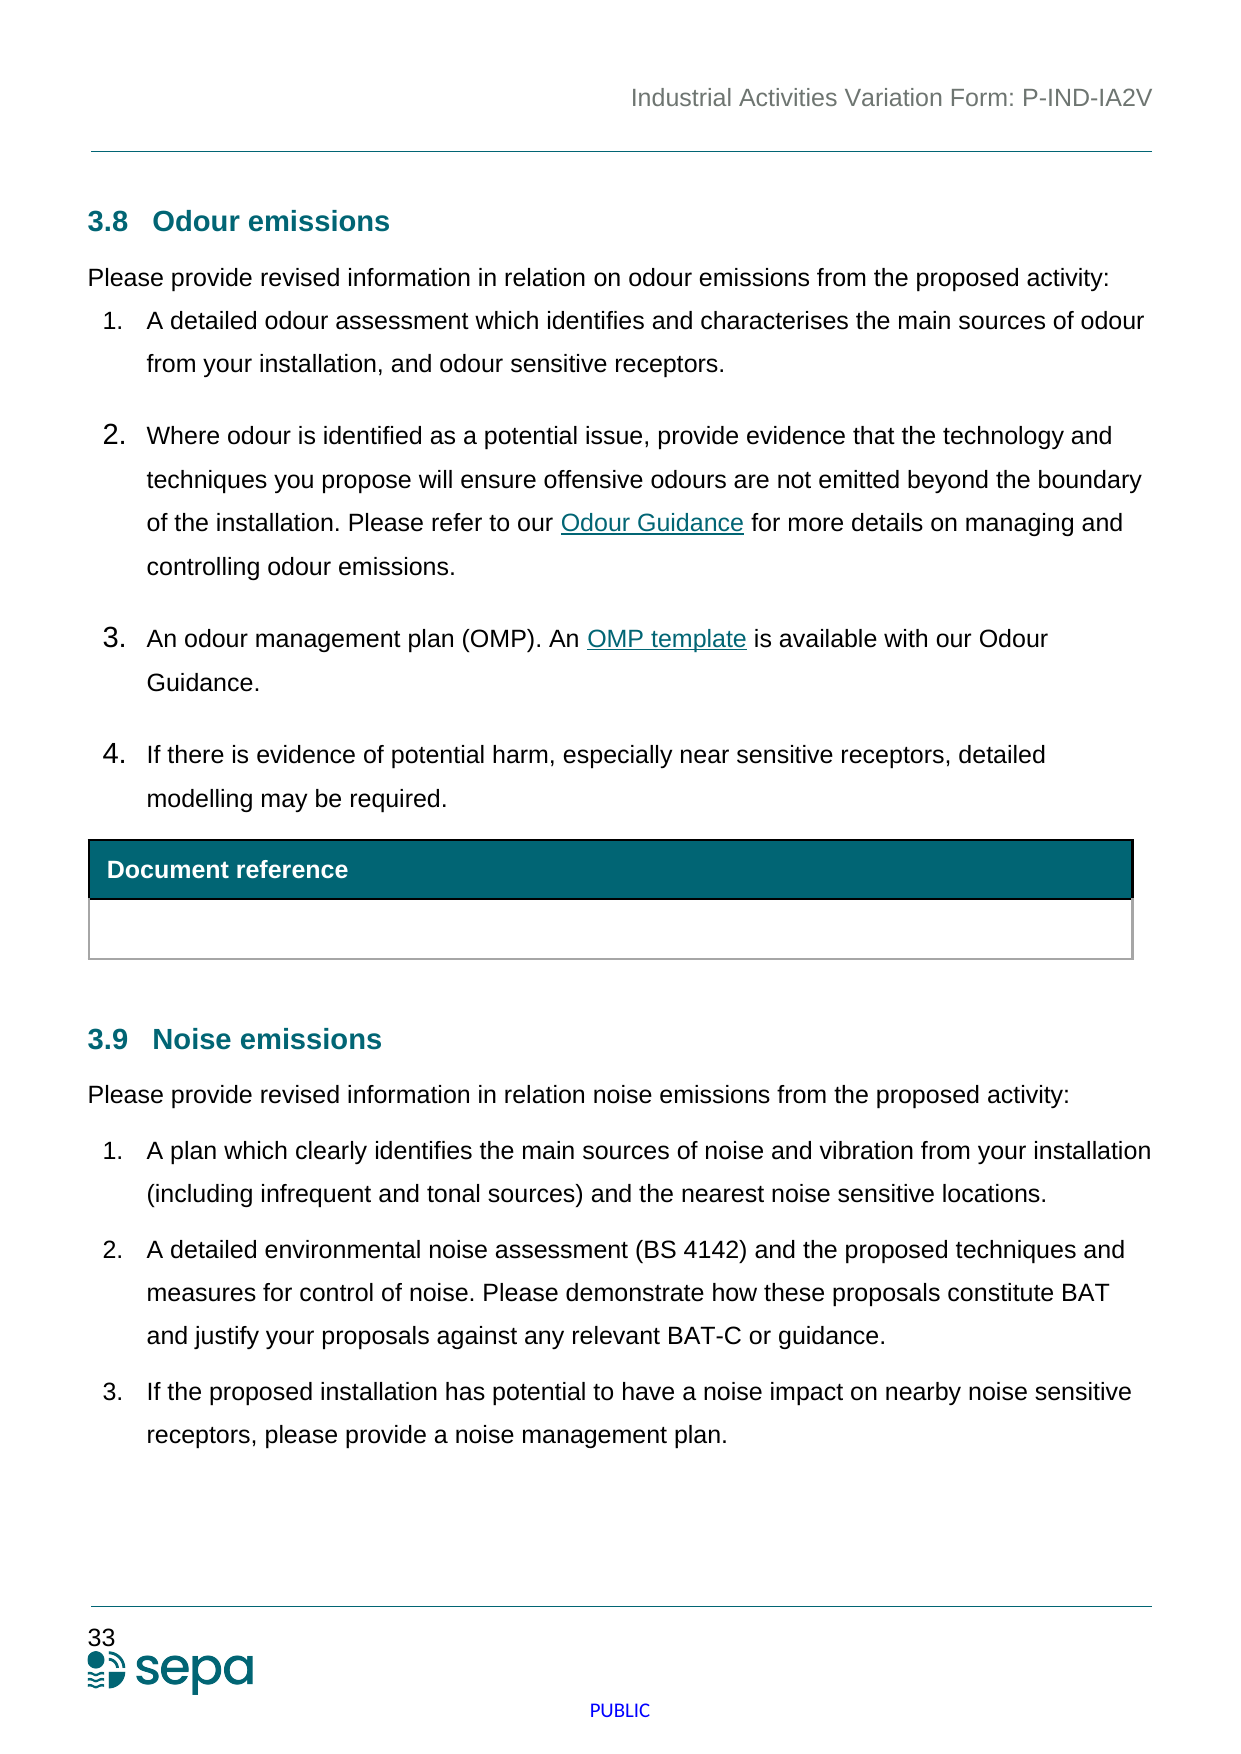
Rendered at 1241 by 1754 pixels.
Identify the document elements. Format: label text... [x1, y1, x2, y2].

subtitle 3.8 Odour emissions [87, 204, 1153, 238]
picture [87, 1651, 253, 1695]
list A plan which clearly identifies the main sources of noise and vibration from your installation (including infrequent and tonal sources) and the nearest noise sensitive locations. [102, 1136, 1153, 1208]
text Please provide revised information in relation on odour emissions from the proposed activity: [87, 263, 1153, 292]
list Where odour is identified as a potential issue, provide evidence that the technology and techniques you propose will ensure offensive odours are not emitted beyond the boundary of the installation. Please refer to our Odour Guidance for more details on managing and controlling odour emissions. [102, 417, 1153, 580]
table_cell [90, 900, 1131, 957]
text Please provide revised information in relation noise emissions from the proposed activity: [87, 1081, 1153, 1109]
subtitle 3.9 Noise emissions [87, 1022, 1153, 1056]
table_header Document reference [90, 841, 1131, 898]
list If the proposed installation has potential to have a noise impact on nearby noise sensitive receptors, please provide a noise management plan. [102, 1377, 1153, 1449]
list A detailed environmental noise assessment (BS 4142) and the proposed techniques and measures for control of noise. Please demonstrate how these proposals constitute BAT and justify your proposals against any relevant BAT-C or guidance. [102, 1235, 1153, 1350]
list A detailed odour assessment which identifies and characterises the main sources of odour from your installation, and odour sensitive receptors. [102, 306, 1153, 378]
list An odour management plan (OMP). An OMP template is available with our Odour Guidance. [102, 620, 1153, 696]
list If there is evidence of potential harm, especially near sensitive receptors, detailed modelling may be required. [102, 736, 1153, 812]
